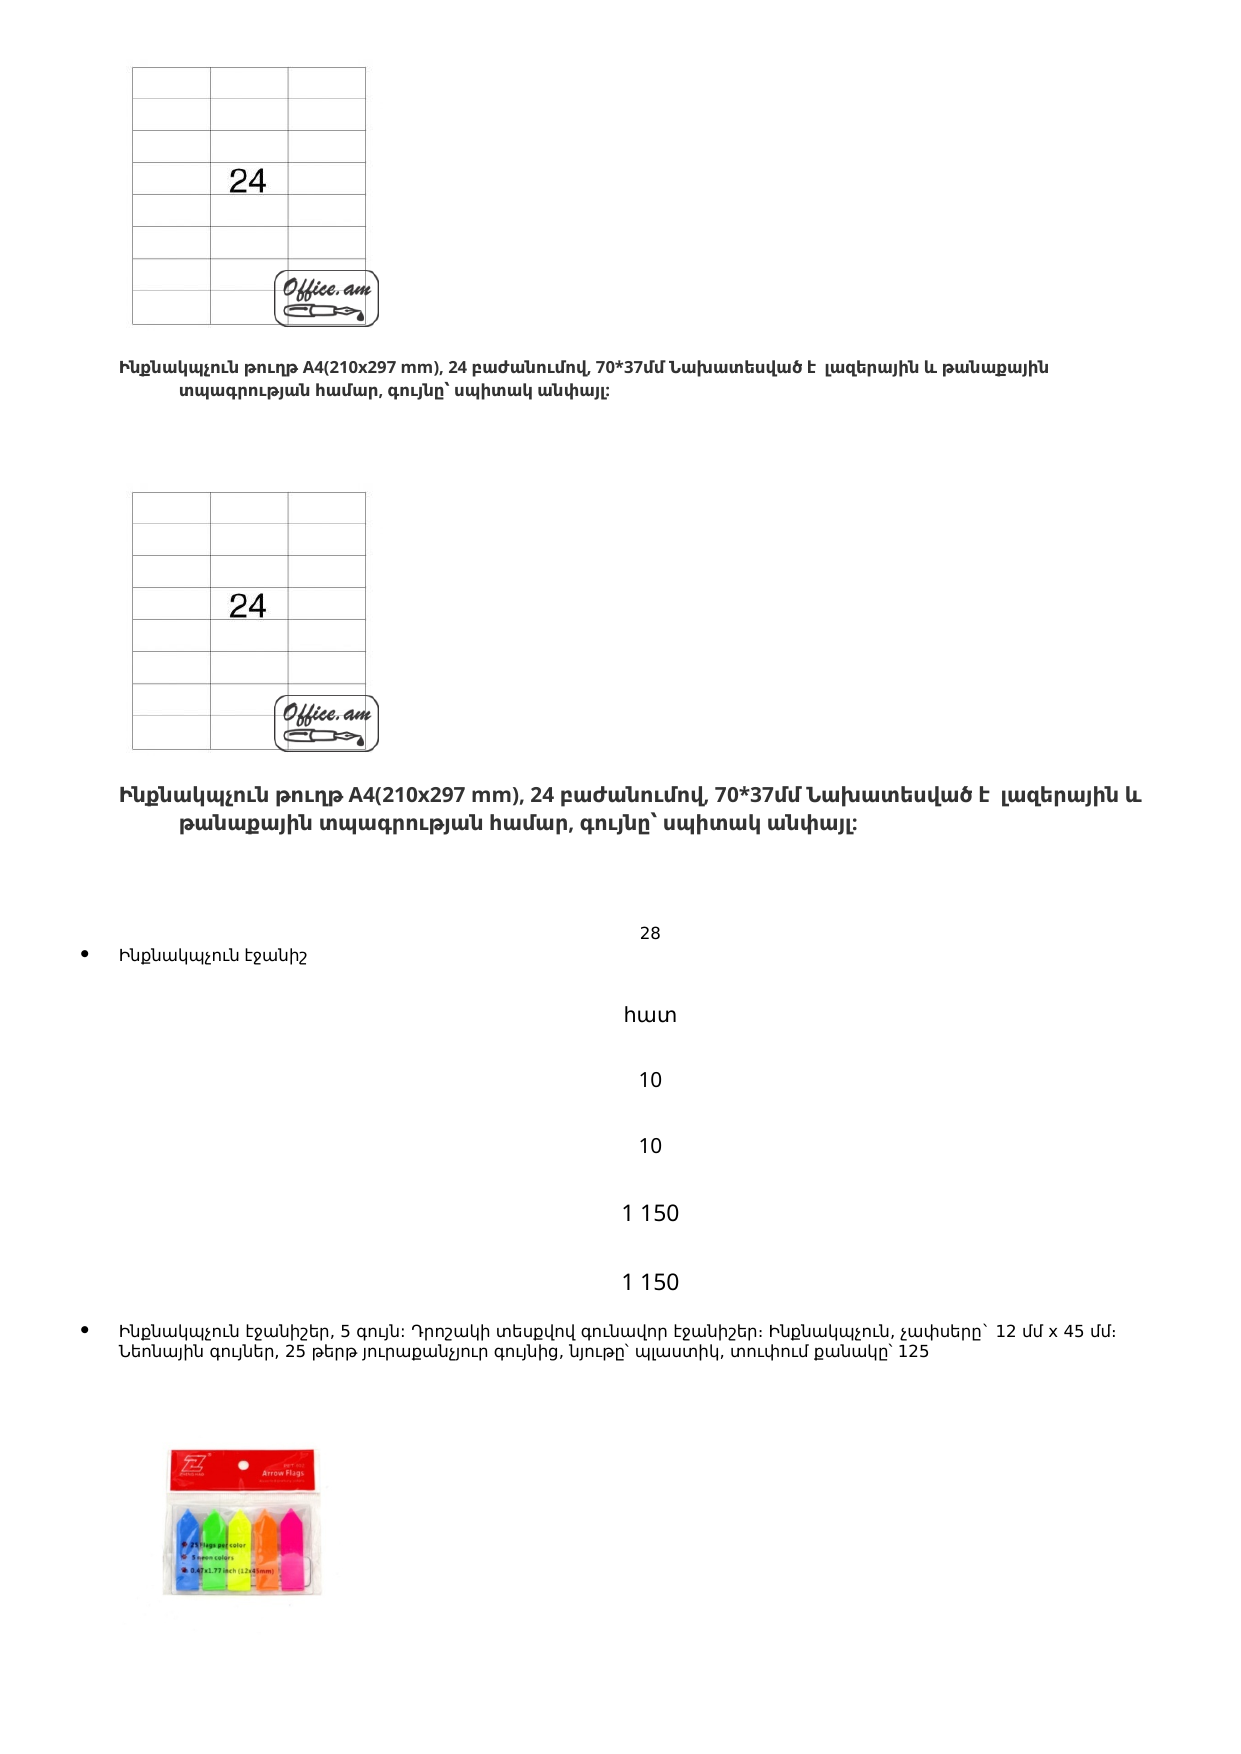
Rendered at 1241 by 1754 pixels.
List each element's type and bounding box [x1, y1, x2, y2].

picture [118, 483, 383, 756]
picture [118, 59, 383, 331]
picture [118, 1398, 366, 1646]
